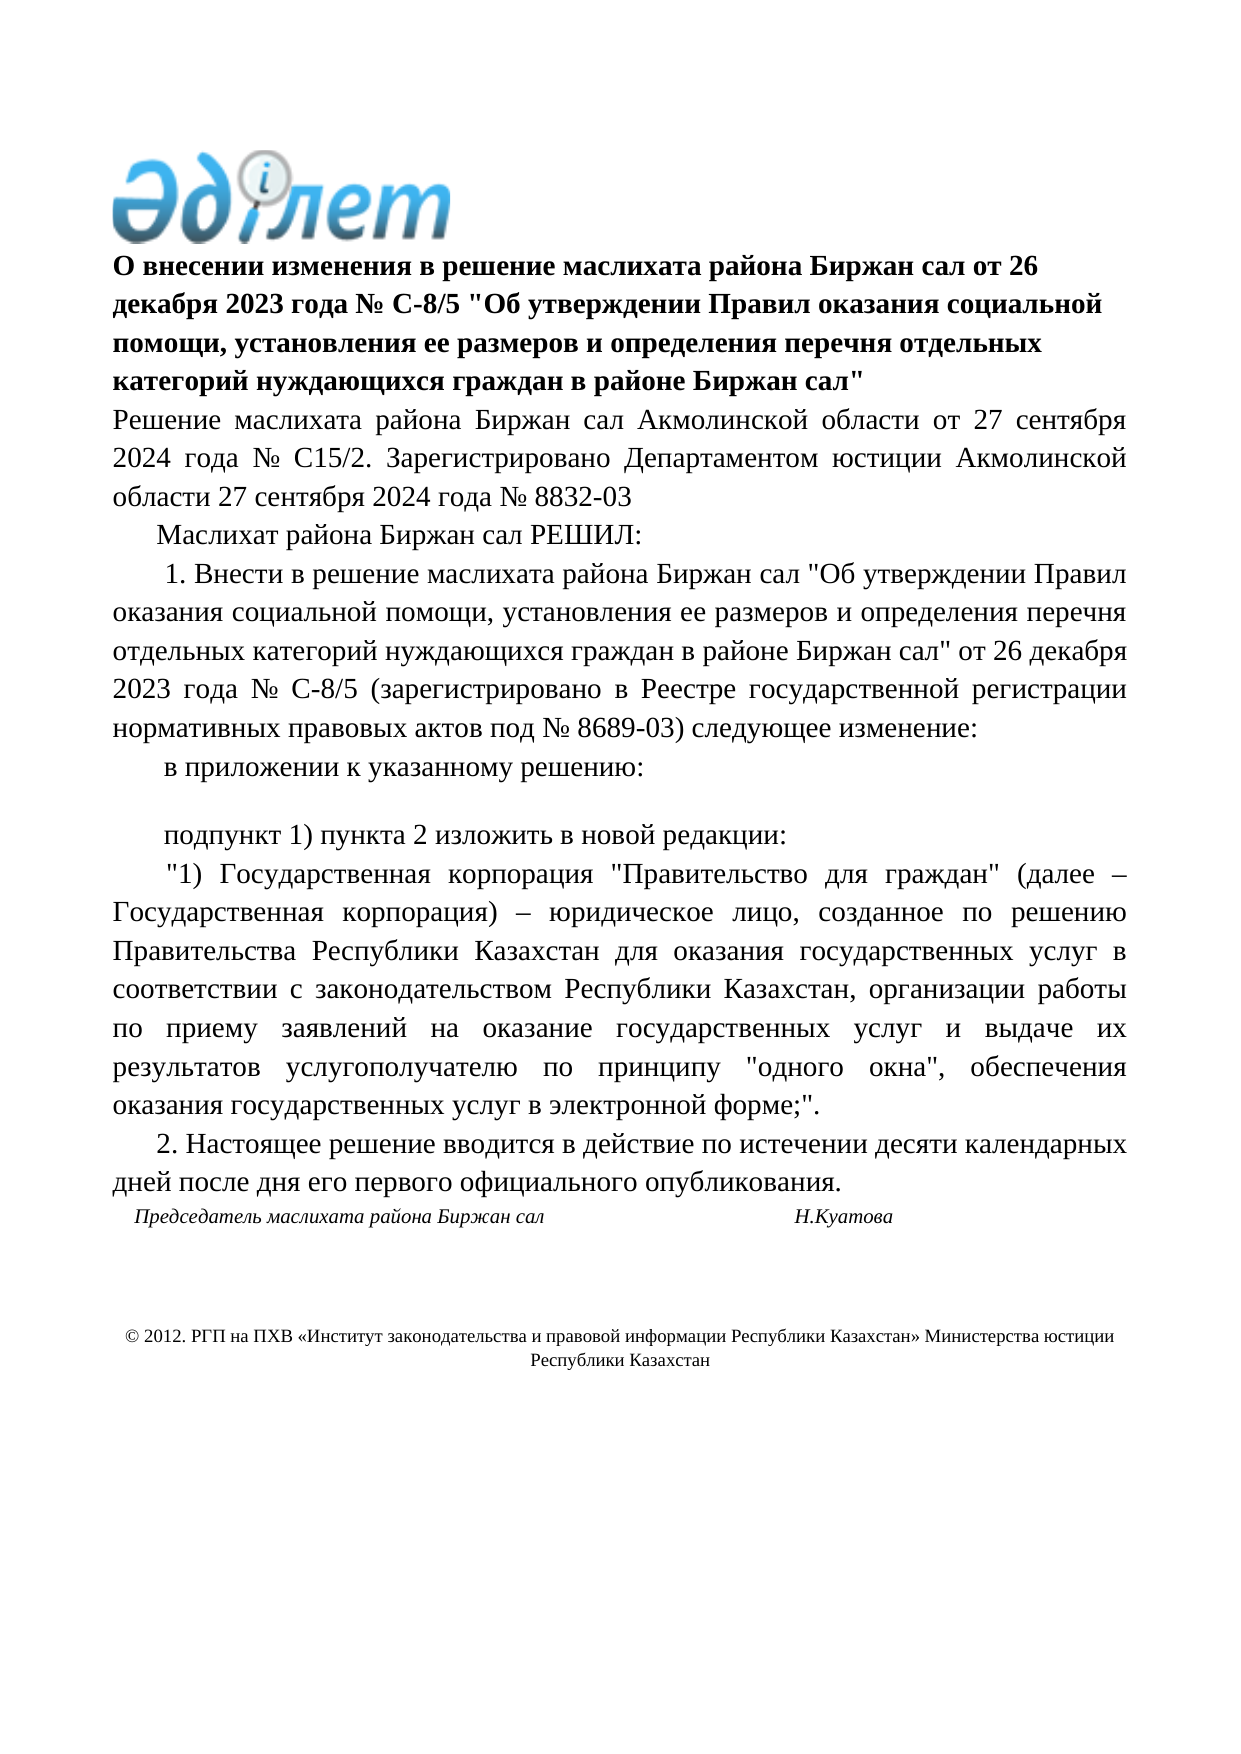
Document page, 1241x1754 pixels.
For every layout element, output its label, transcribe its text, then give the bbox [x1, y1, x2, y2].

text Маслихат района Биржан сал РЕШИЛ: [112, 517, 1128, 551]
text О внесении изменения в решение маслихата района Биржан сал от 26 декабря 2023 года № С-8/5 "Об утверждении Правил оказания социальной помощи, установления ее размеров и определения перечня отдельных категорий нуждающихся граждан в районе Биржан сал" [112, 248, 1128, 397]
text © 2012. РГП на ПХВ «Институт законодательства и правовой информации Республики Казахстан» Министерства юстиции Республики Казахстан [112, 1324, 1128, 1371]
text в приложении к указанному решению: [112, 749, 1128, 782]
text Решение маслихата района Биржан сал Акмолинской области от 27 сентября 2024 года № С15/2. Зарегистрировано Департаментом юстиции Акмолинской области 27 сентября 2024 года № 8832-03 [112, 402, 1128, 512]
picture [112, 150, 451, 244]
text подпункт 1) пункта 2 изложить в новой редакции: [112, 817, 1128, 851]
text 1. Внести в решение маслихата района Биржан сал "Об утверждении Правил оказания социальной помощи, установления ее размеров и определения перечня отдельных категорий нуждающихся граждан в районе Биржан сал" от 26 декабря 2023 года № С-8/5 (зарегистрировано в Реестре государственной регистрации нормативных правовых актов под № 8689-03) следующее изменение: [112, 556, 1128, 744]
text 2. Настоящее решение вводится в действие по истечении десяти календарных дней после дня его первого официального опубликования. [112, 1126, 1128, 1198]
table_header Председатель маслихата района Биржан сал Н.Куатова [101, 1203, 1240, 1234]
text "1) Государственная корпорация "Правительство для граждан" (далее – Государственная корпорация) – юридическое лицо, созданное по решению Правительства Республики Казахстан для оказания государственных услуг в соответствии с законодательством Республики Казахстан, организации работы по приему заявлений на оказание государственных услуг и выдаче их результатов услугополучателю по принципу "одного окна", обеспечения оказания государственных услуг в электронной форме;". [112, 856, 1128, 1121]
